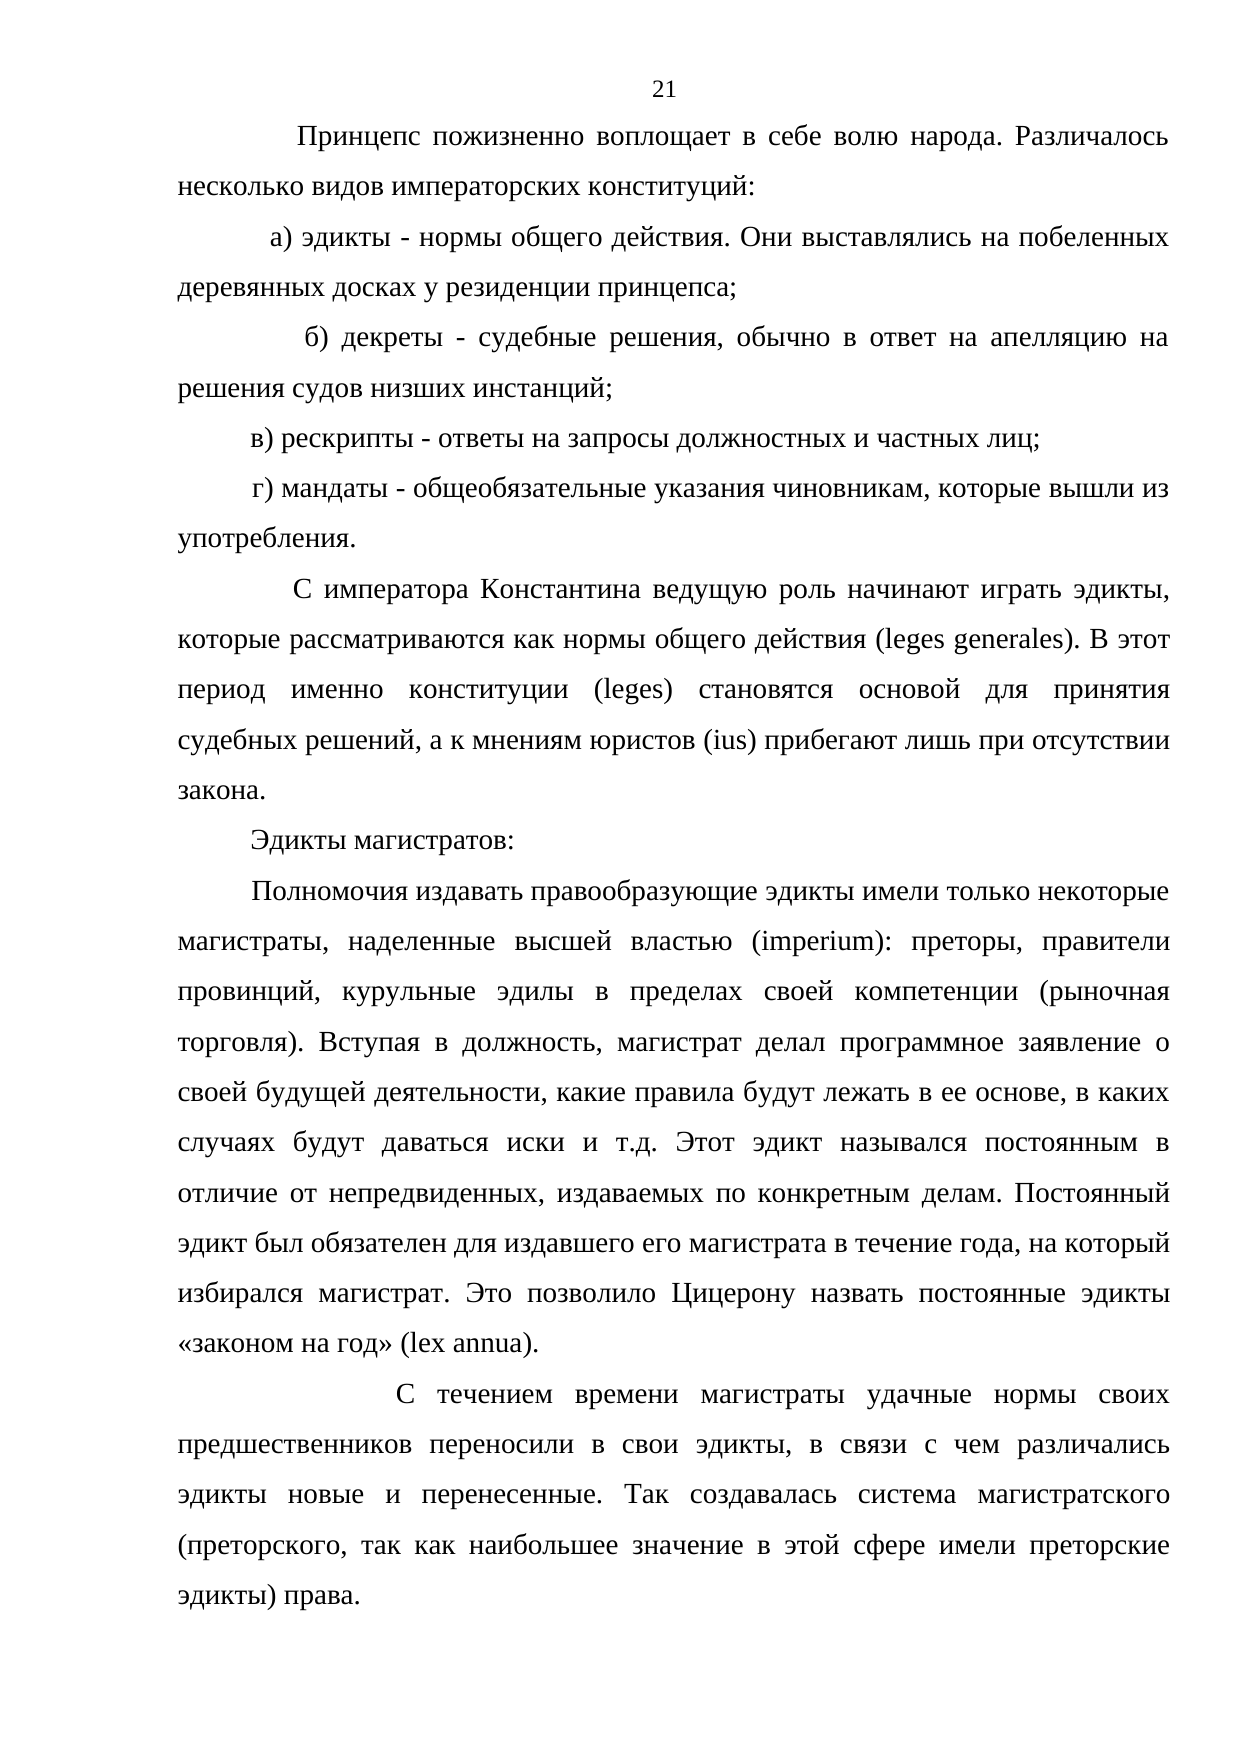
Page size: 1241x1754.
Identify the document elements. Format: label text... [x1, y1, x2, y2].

text а) эдикты - нормы общего действия. Они выставлялись на побеленных деревянных досках у резиденции принцепса; [177, 219, 1171, 303]
text Эдикты магистратов: [177, 822, 1171, 856]
text в) рескрипты - ответы на запросы должностных и частных лиц; [177, 420, 1171, 453]
text Принцепс пожизненно воплощает в себе волю народа. Различалось несколько видов императорских конституций: [177, 118, 1171, 202]
text С течением времени магистраты удачные нормы своих предшественников переносили в свои эдикты, в связи с чем различались эдикты новые и перенесенные. Так создавалась система магистратского (преторского, так как наибольшее значение в этой сфере имели преторские эдикты) права. [177, 1376, 1171, 1611]
text Полномочия издавать правообразующие эдикты имели только некоторые магистраты, наделенные высшей властью (imperium): преторы, правители провинций, курульные эдилы в пределах своей компетенции (рыночная торговля). Вступая в должность, магистрат делал программное заявление о своей будущей деятельности, какие правила будут лежать в ее основе, в каких случаях будут даваться иски и т.д. Этот эдикт назывался постоянным в отличие от непредвиденных, издаваемых по конкретным делам. Постоянный эдикт был обязателен для издавшего его магистрата в течение года, на который избирался магистрат. Это позволило Цицерону назвать постоянные эдикты «законом на год» (lex annua). [177, 873, 1171, 1359]
text С императора Константина ведущую роль начинают играть эдикты, которые рассматриваются как нормы общего действия (leges generales). В этот период именно конституции (leges) становятся основой для принятия судебных решений, а к мнениям юристов (ius) прибегают лишь при отсутствии закона. [177, 571, 1171, 806]
text б) декреты - судебные решения, обычно в ответ на апелляцию на решения судов низших инстанций; [177, 319, 1171, 403]
text г) мандаты - общеобязательные указания чиновникам, которые вышли из употребления. [177, 470, 1171, 554]
